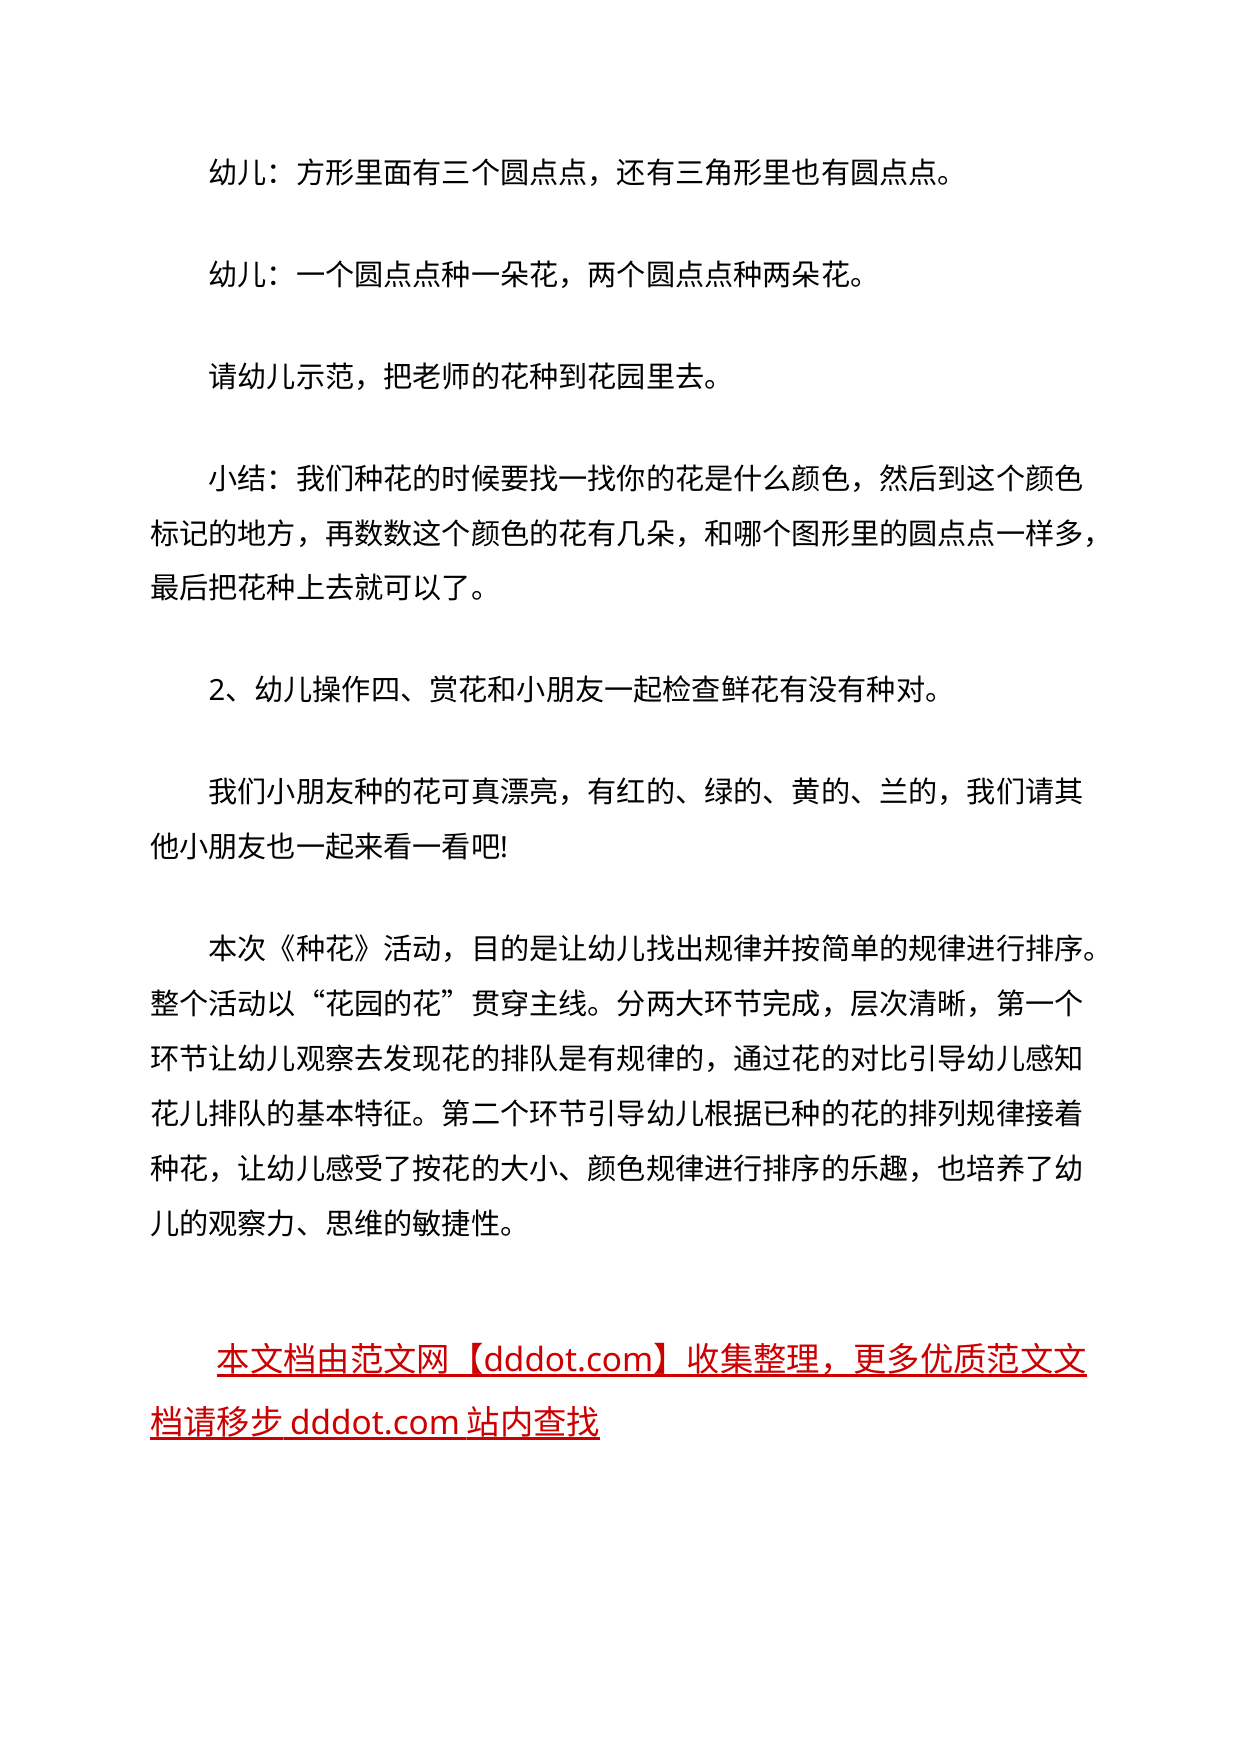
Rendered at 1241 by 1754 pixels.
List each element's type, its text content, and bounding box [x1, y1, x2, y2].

text 幼儿：一个圆点点种一朵花，两个圆点点种两朵花。 [150, 252, 1090, 294]
text 请幼儿示范，把老师的花种到花园里去。 [150, 353, 1090, 396]
text 小结：我们种花的时候要找一找你的花是什么颜色，然后到这个颜色标记的地方，再数数这个颜色的花有几朵，和哪个图形里的圆点点一样多，最后把花种上去就可以了。 [150, 455, 1090, 607]
text 我们小朋友种的花可真漂亮，有红的、绿的、黄的、兰的，我们请其他小朋友也一起来看一看吧! [150, 769, 1090, 866]
text 本次《种花》活动，目的是让幼儿找出规律并按简单的规律进行排序。整个活动以“花园的花”贯穿主线。分两大环节完成，层次清晰，第一个环节让幼儿观察去发现花的排队是有规律的，通过花的对比引导幼儿感知花儿排队的基本特征。第二个环节引导幼儿根据已种的花的排列规律接着种花，让幼儿感受了按花的大小、颜色规律进行排序的乐趣，也培养了幼儿的观察力、思维的敏捷性。 [150, 926, 1090, 1242]
text 本文档由范文网【dddot.com】收集整理，更多优质范文文档请移步dddot.com站内查找 [150, 1333, 1090, 1444]
text 幼儿：方形里面有三个圆点点，还有三角形里也有圆点点。 [150, 150, 1090, 192]
text 2、幼儿操作四、赏花和小朋友一起检查鲜花有没有种对。 [150, 667, 1090, 709]
